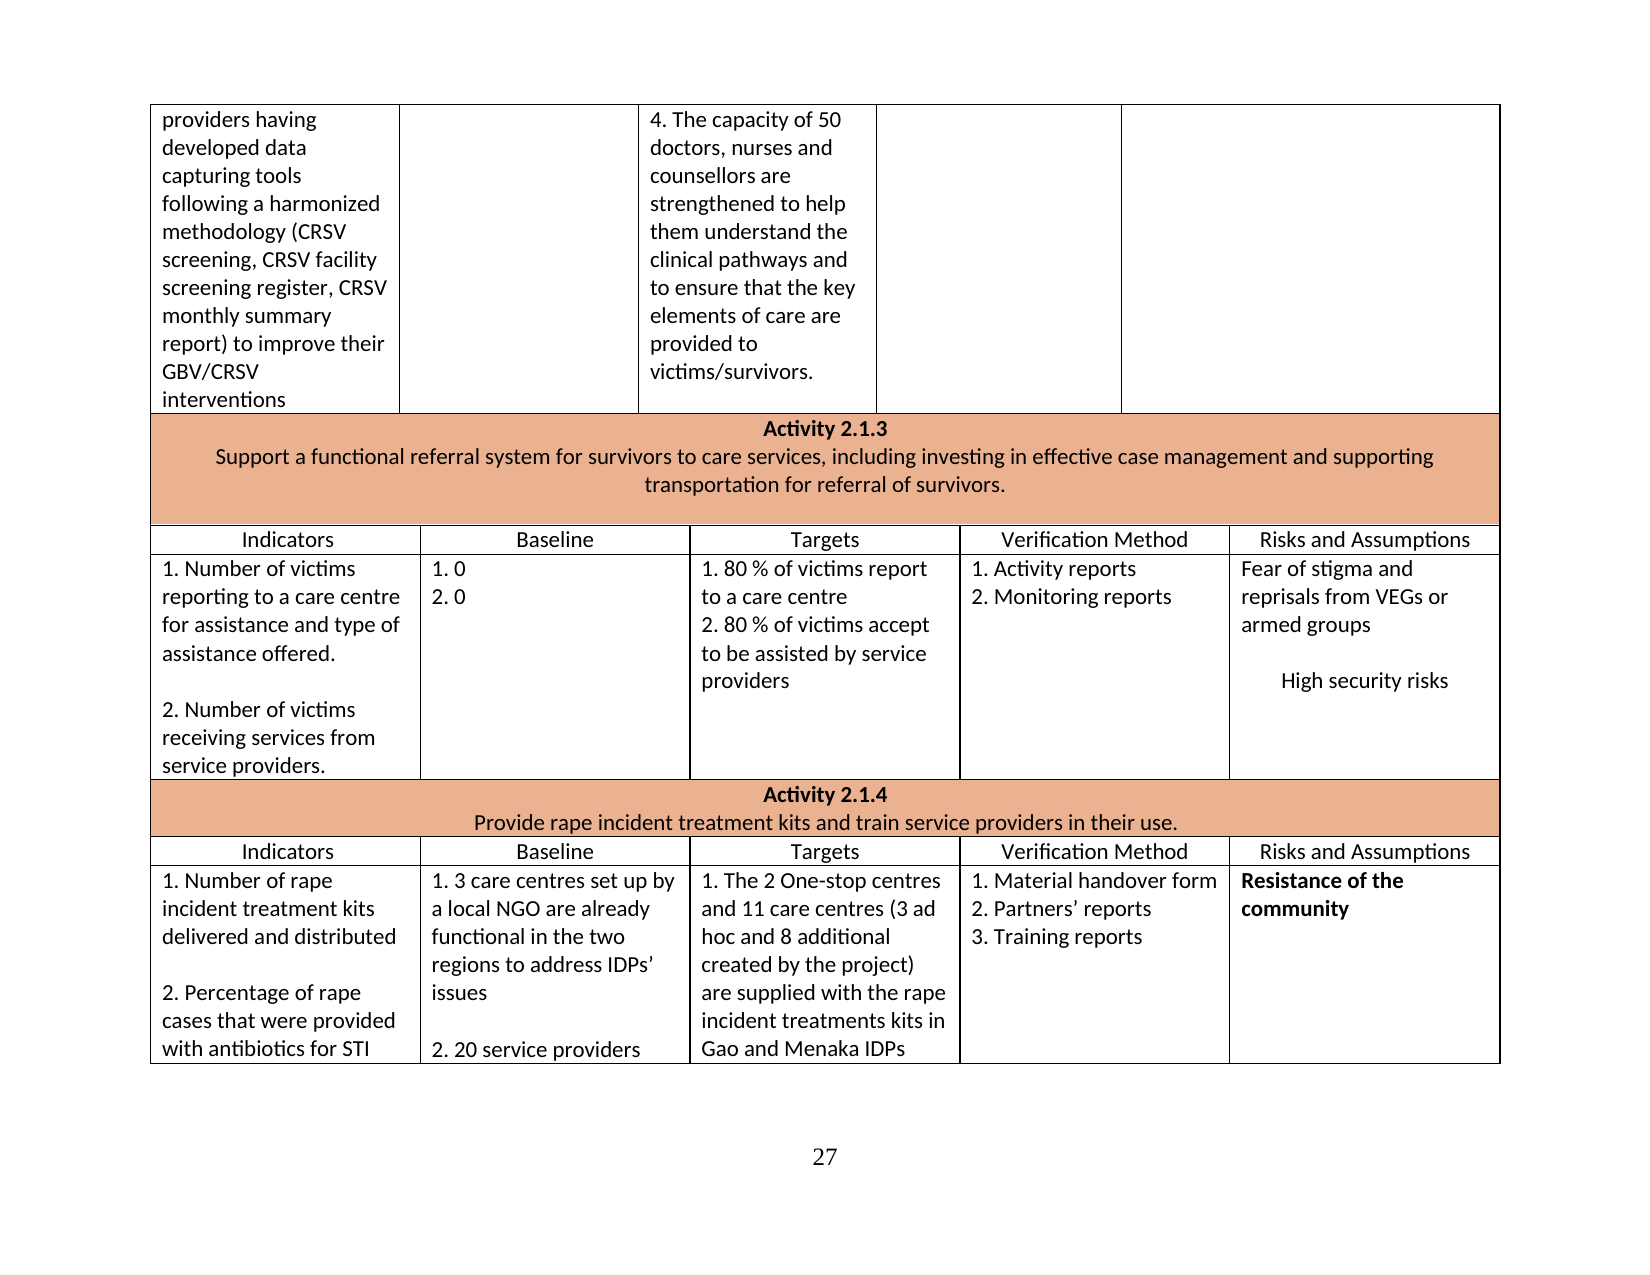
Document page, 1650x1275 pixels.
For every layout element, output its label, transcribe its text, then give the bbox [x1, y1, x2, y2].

table_cell Baseline [421, 837, 689, 865]
table_cell Fear of stigma and reprisals from VEGs or armed groups High security risks [1230, 555, 1499, 779]
table_cell 1. Activity reports 2. Monitoring reports [961, 555, 1229, 779]
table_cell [961, 866, 1229, 1063]
table_cell Targets [691, 837, 959, 865]
table_cell Verification Method [961, 526, 1229, 553]
table_cell Indicators [151, 526, 420, 553]
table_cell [691, 866, 959, 1063]
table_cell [151, 105, 399, 413]
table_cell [400, 105, 638, 413]
table_cell Verification Method [961, 837, 1229, 865]
table_cell Activity 2.1.4 Provide rape incident treatment kits and train service providers in their use. [151, 780, 1499, 836]
table_cell 1. 0 2. 0 [421, 555, 689, 779]
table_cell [639, 105, 876, 413]
table_cell 1. 80 % of victims report to a care centre 2. 80 % of victims accept to be assisted by service providers [691, 555, 959, 779]
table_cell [877, 105, 1121, 413]
table_cell Risks and Assumptions [1230, 526, 1499, 553]
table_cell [1230, 866, 1499, 1063]
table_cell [1122, 105, 1499, 413]
table_cell Targets [691, 526, 959, 553]
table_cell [151, 866, 420, 1063]
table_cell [421, 866, 689, 1063]
table_cell Indicators [151, 837, 420, 865]
table_cell Risks and Assumptions [1230, 837, 1499, 865]
table_cell Activity 2.1.3 Support a functional referral system for survivors to care services, including investing in effective case management and supporting transportation for referral of survivors. [151, 414, 1499, 524]
table_cell 1. Number of victims reporting to a care centre for assistance and type of assistance offered. 2. Number of victims receiving services from service providers. [151, 555, 420, 779]
table_cell Baseline [421, 526, 689, 553]
